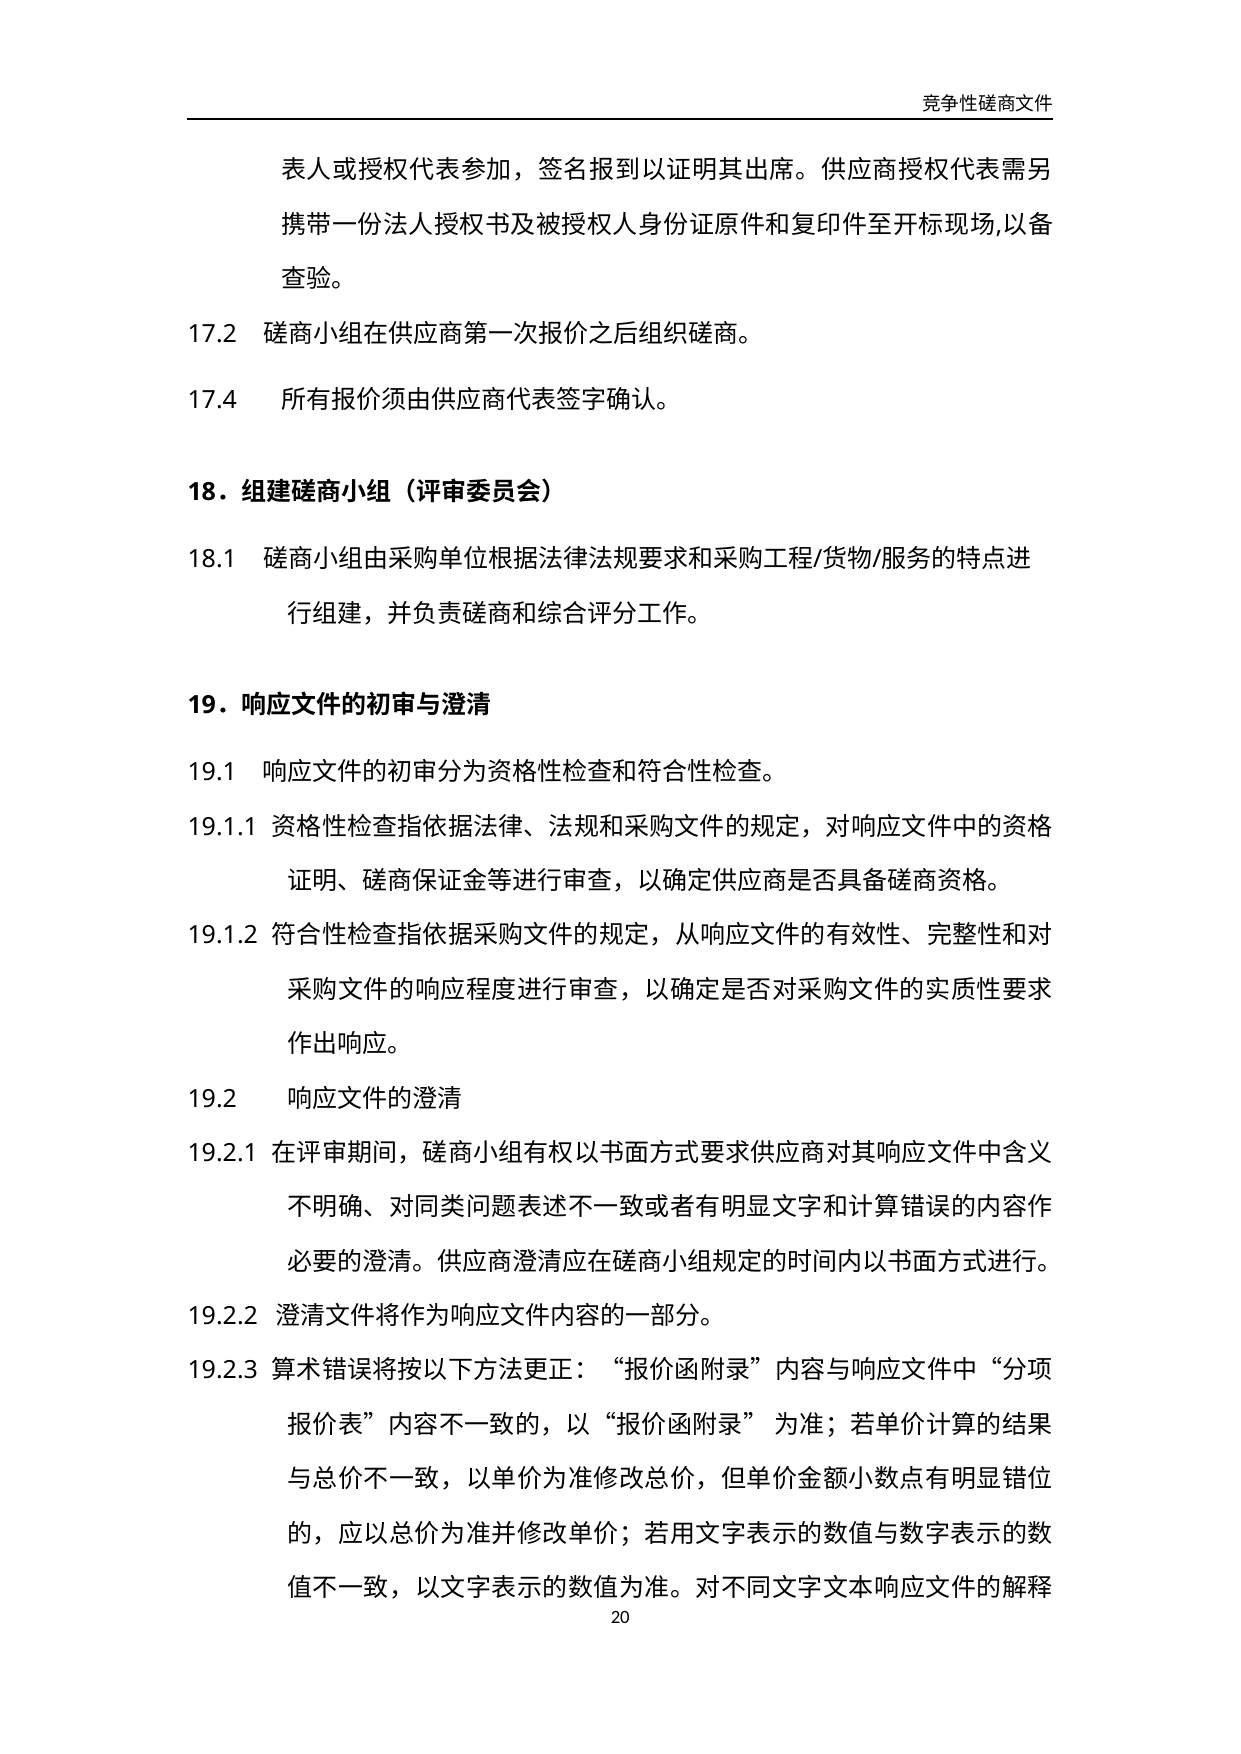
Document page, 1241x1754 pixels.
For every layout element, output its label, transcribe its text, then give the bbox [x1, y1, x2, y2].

text 17.4 所有报价须由供应商代表签字确认。 [187, 380, 1053, 416]
text 19.2 响应文件的澄清 [187, 1078, 1053, 1114]
text 19.1 响应文件的初审分为资格性检查和符合性检查。 [187, 752, 1053, 788]
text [187, 1350, 1053, 1604]
text 17.2 磋商小组在供应商第一次报价之后组织磋商。 [187, 313, 1053, 349]
text 19.1.2 符合性检查指依据采购文件的规定，从响应文件的有效性、完整性和对采购文件的响应程度进行审查，以确定是否对采购文件的实质性要求作出响应。 [187, 915, 1053, 1060]
list 澄清文件将作为响应文件内容的一部分。 [187, 1296, 1053, 1332]
text 19.2.1 在评审期间，磋商小组有权以书面方式要求供应商对其响应文件中含义不明确、对同类问题表述不一致或者有明显文字和计算错误的内容作必要的澄清。供应商澄清应在磋商小组规定的时间内以书面方式进行。 [187, 1132, 1053, 1277]
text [187, 150, 1053, 295]
subtitle 18．组建磋商小组（评审委员会） [187, 472, 1053, 508]
text 18.1 磋商小组由采购单位根据法律法规要求和采购工程/货物/服务的特点进行组建，并负责磋商和综合评分工作。 [187, 539, 1053, 629]
text 19.1.1 资格性检查指依据法律、法规和采购文件的规定，对响应文件中的资格证明、磋商保证金等进行审查，以确定供应商是否具备磋商资格。 [187, 806, 1053, 897]
subtitle 19．响应文件的初审与澄清 [187, 685, 1053, 721]
